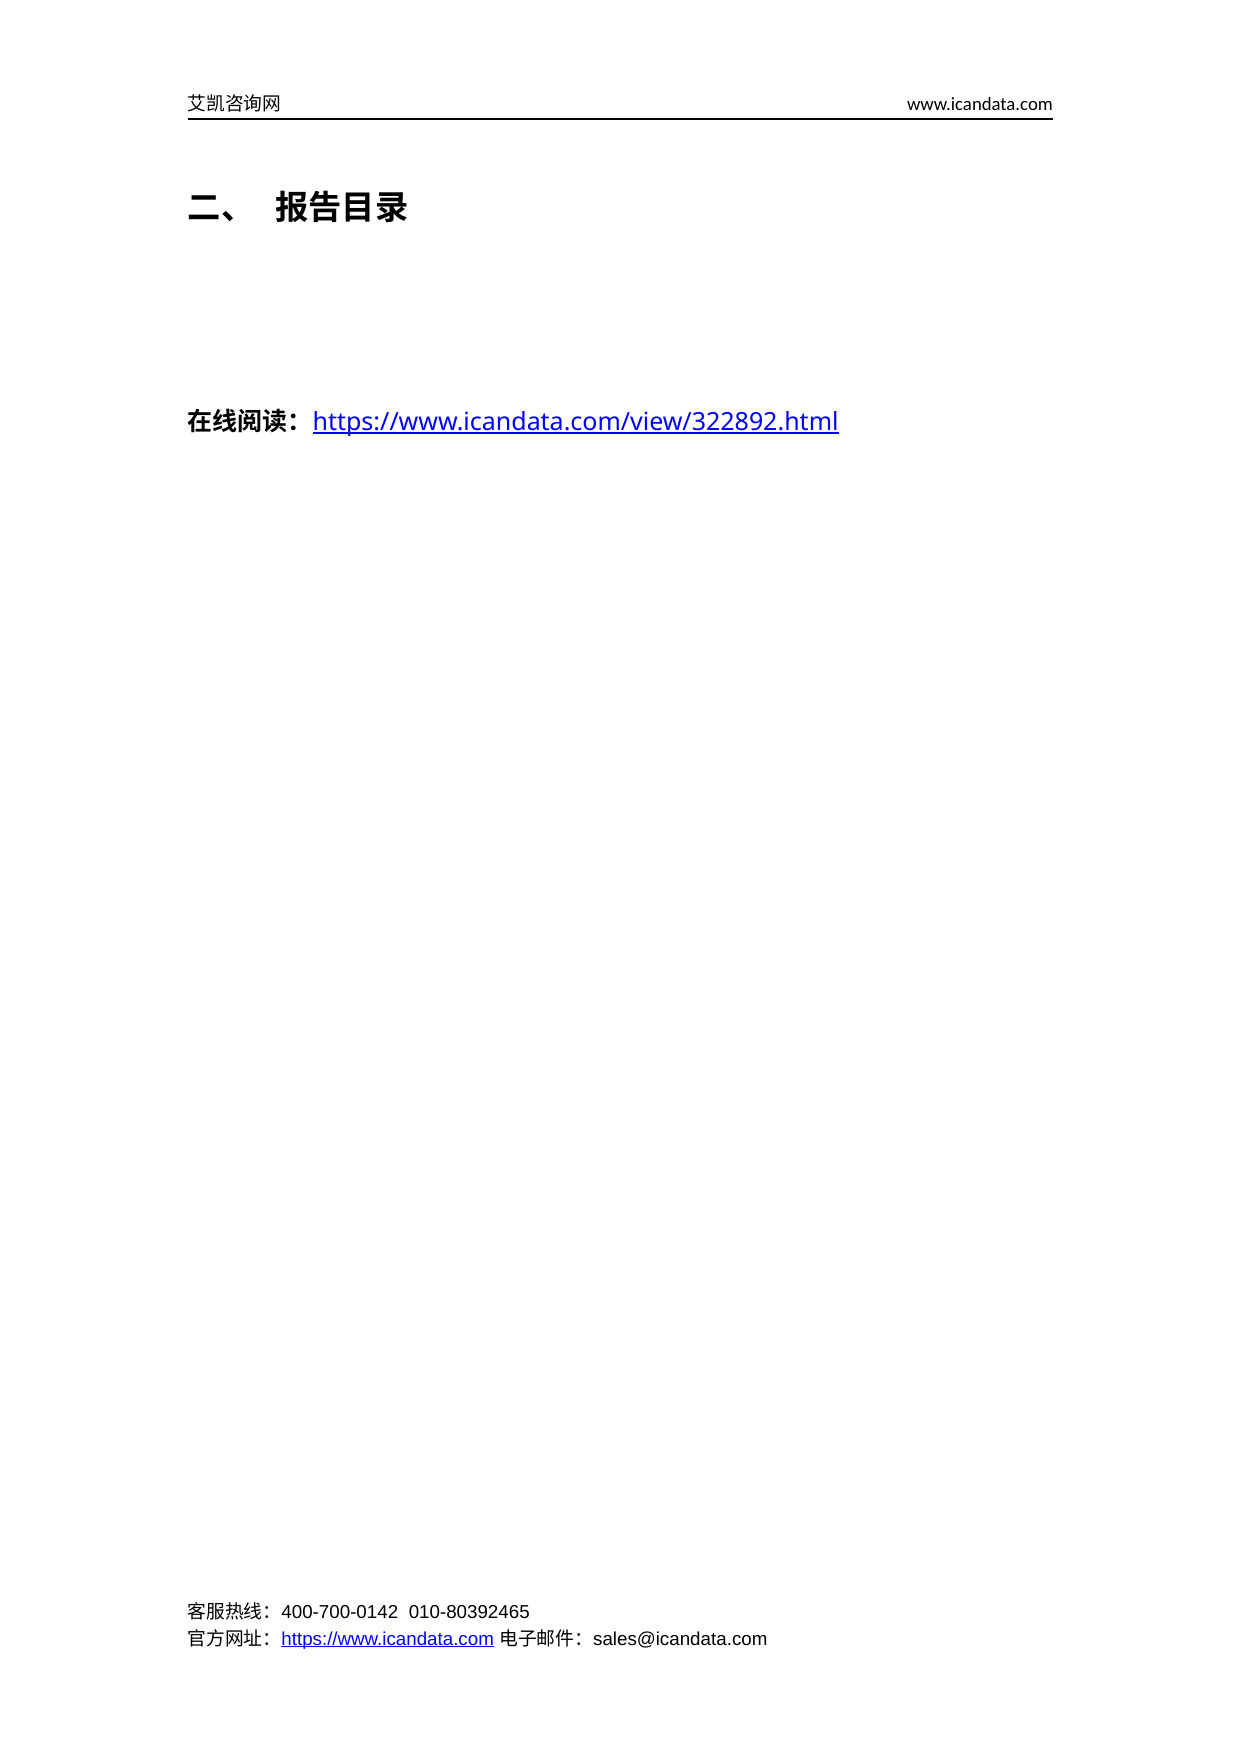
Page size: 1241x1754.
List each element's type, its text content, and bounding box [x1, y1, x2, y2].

subtitle 报告目录 [187, 172, 1053, 237]
text 在线阅读：https://www.icandata.com/view/322892.html [187, 387, 1053, 452]
